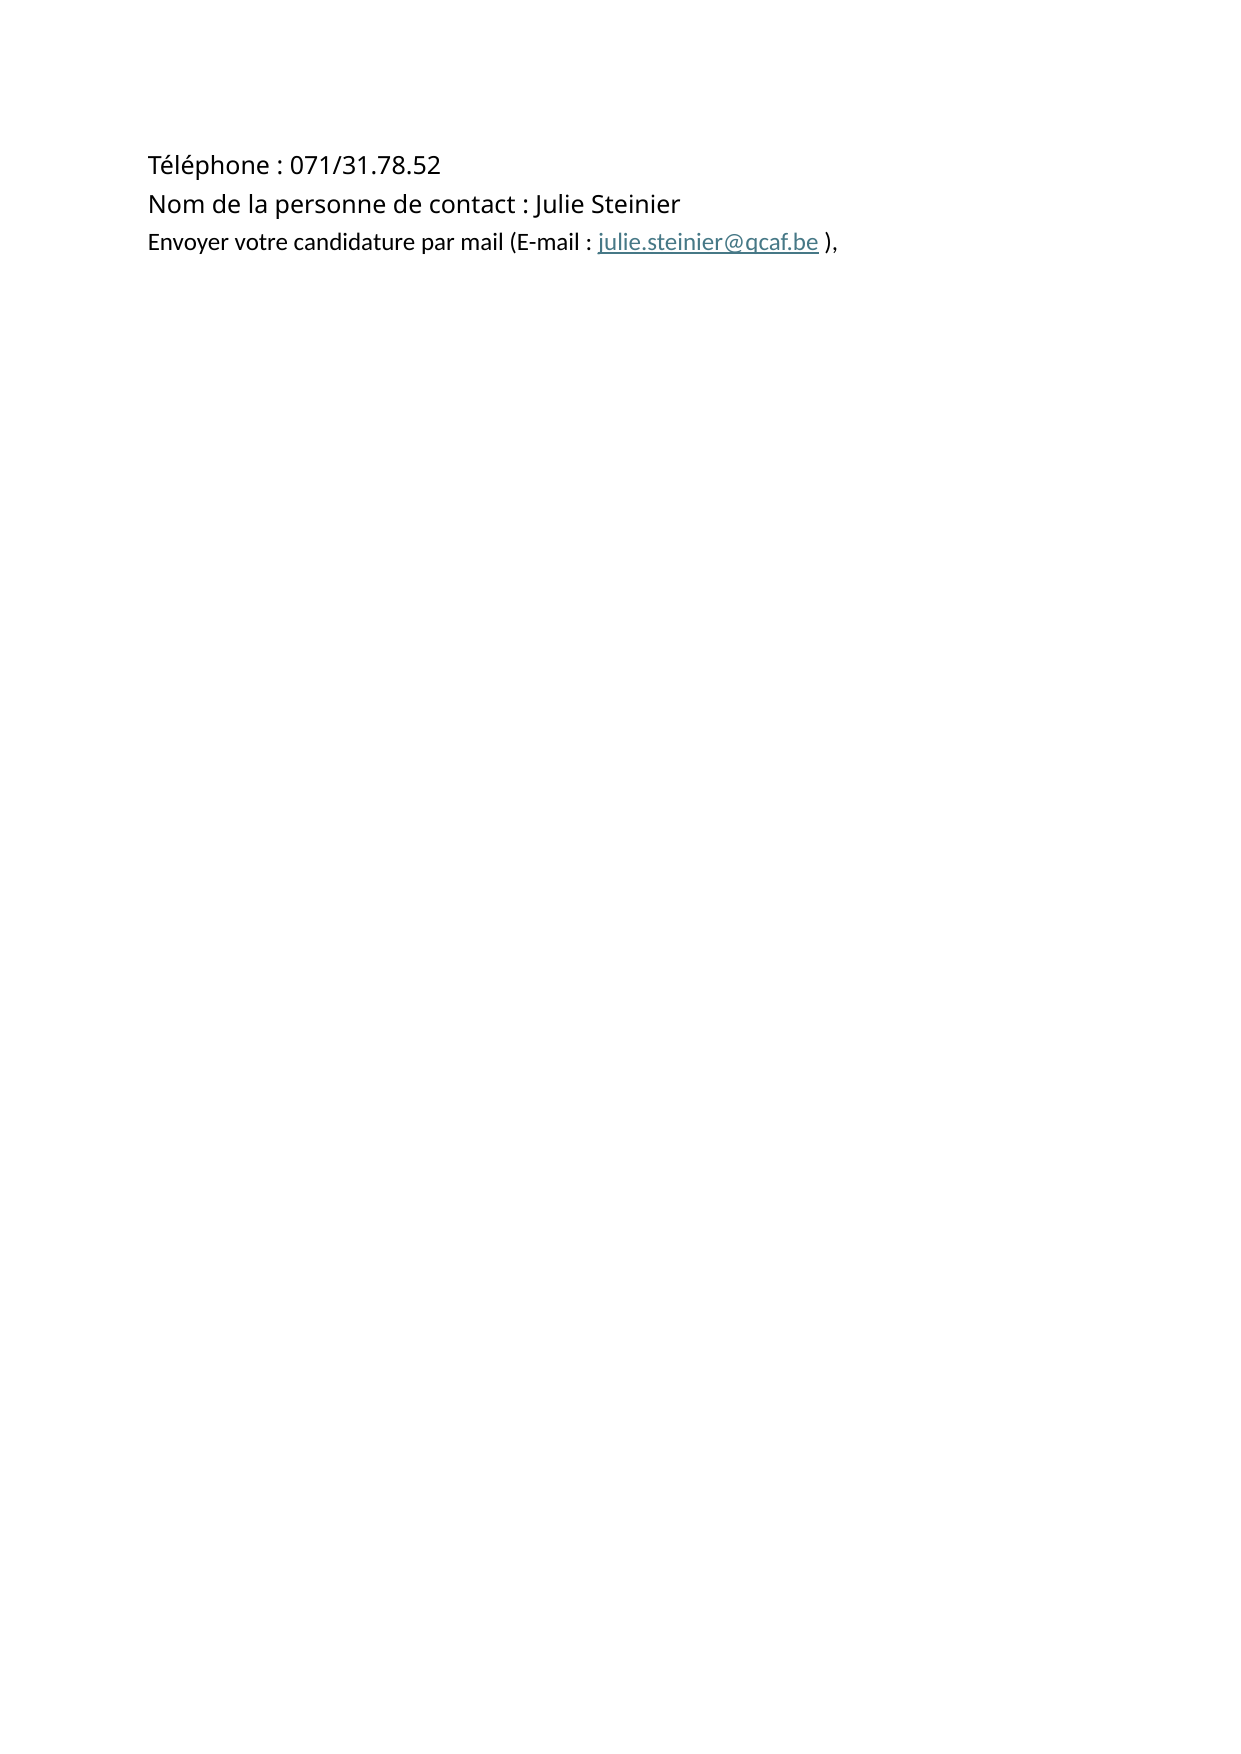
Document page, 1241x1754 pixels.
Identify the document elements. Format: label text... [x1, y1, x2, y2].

text Nom de la personne de contact : Julie Steinier [148, 187, 1093, 221]
text Téléphone : 071/31.78.52 [148, 148, 1093, 182]
text Envoyer votre candidature par mail (E-mail : julie.steinier@qcaf.be ), [148, 226, 1093, 256]
